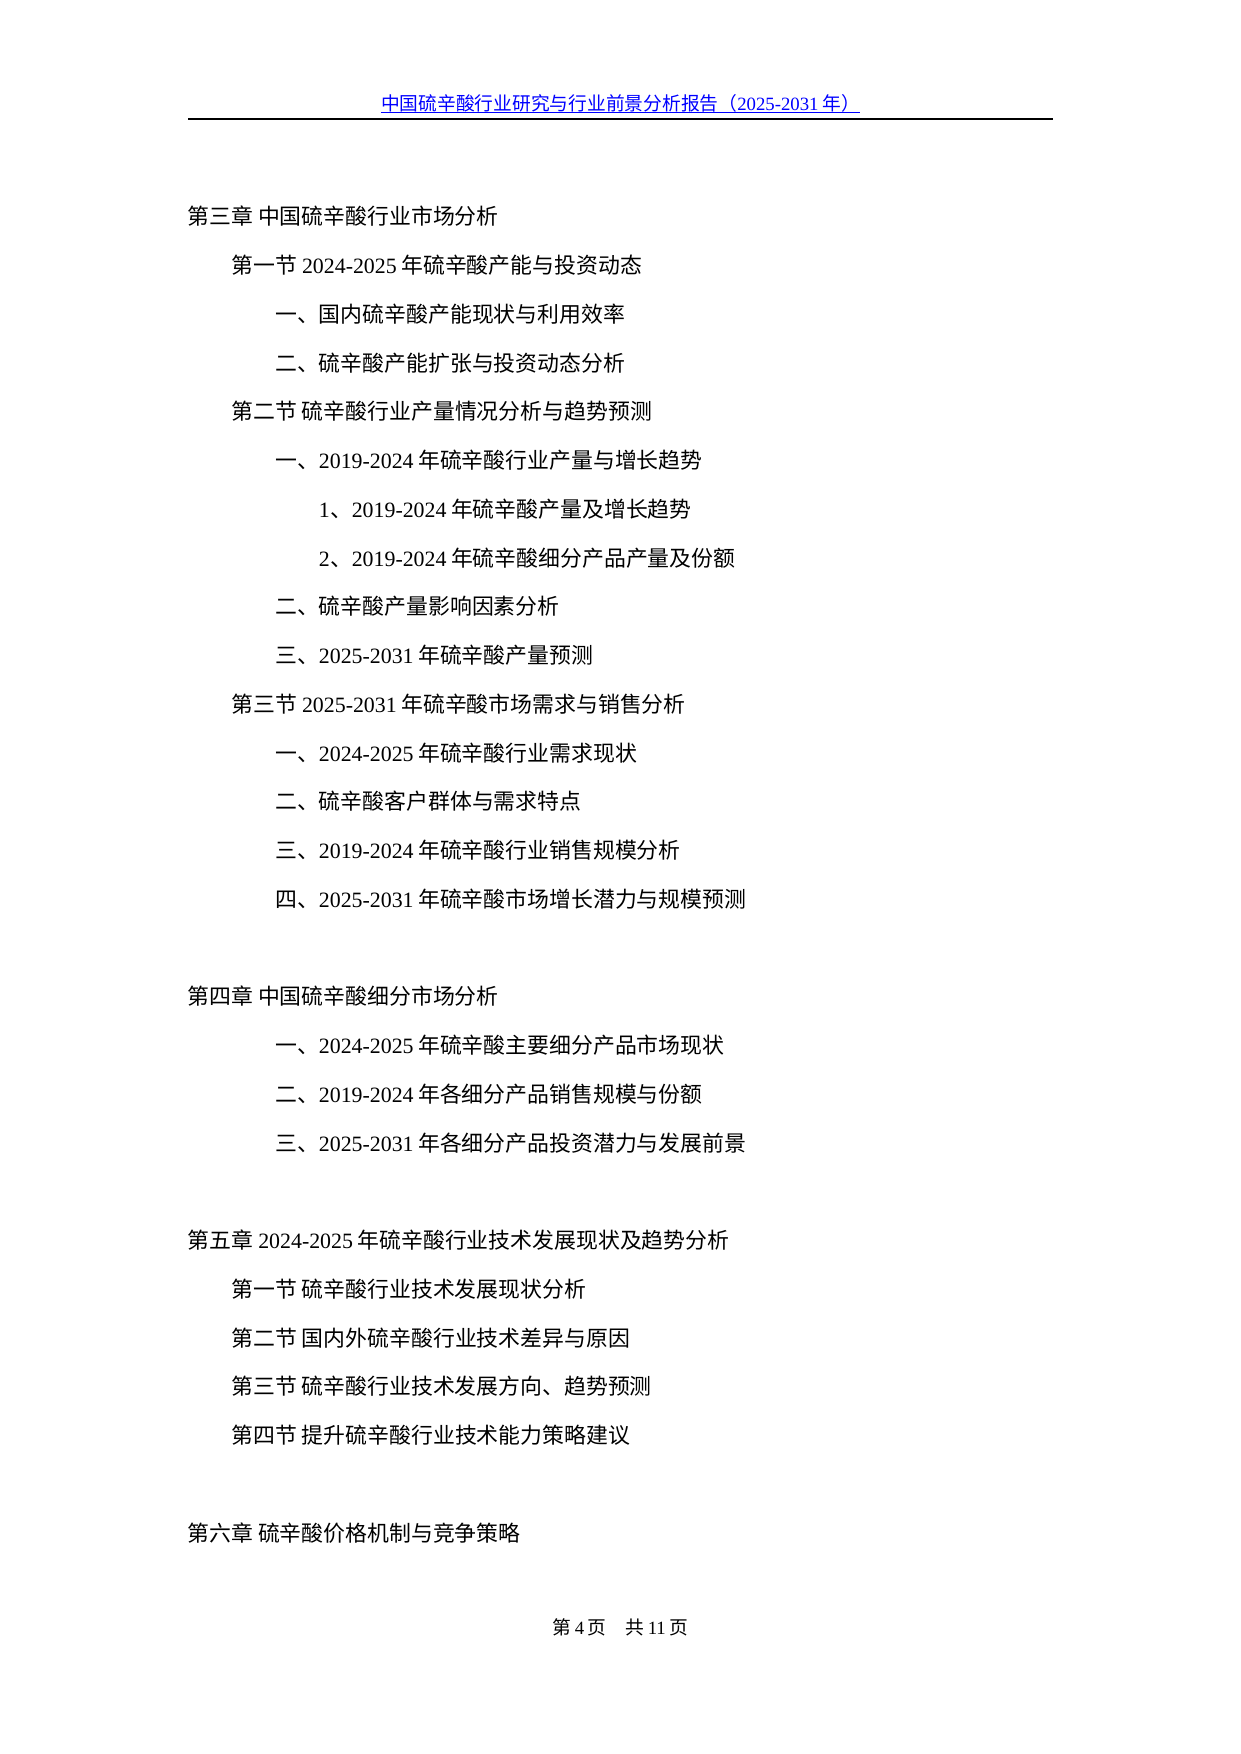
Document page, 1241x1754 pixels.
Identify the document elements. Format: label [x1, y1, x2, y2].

text [187, 150, 1053, 1548]
